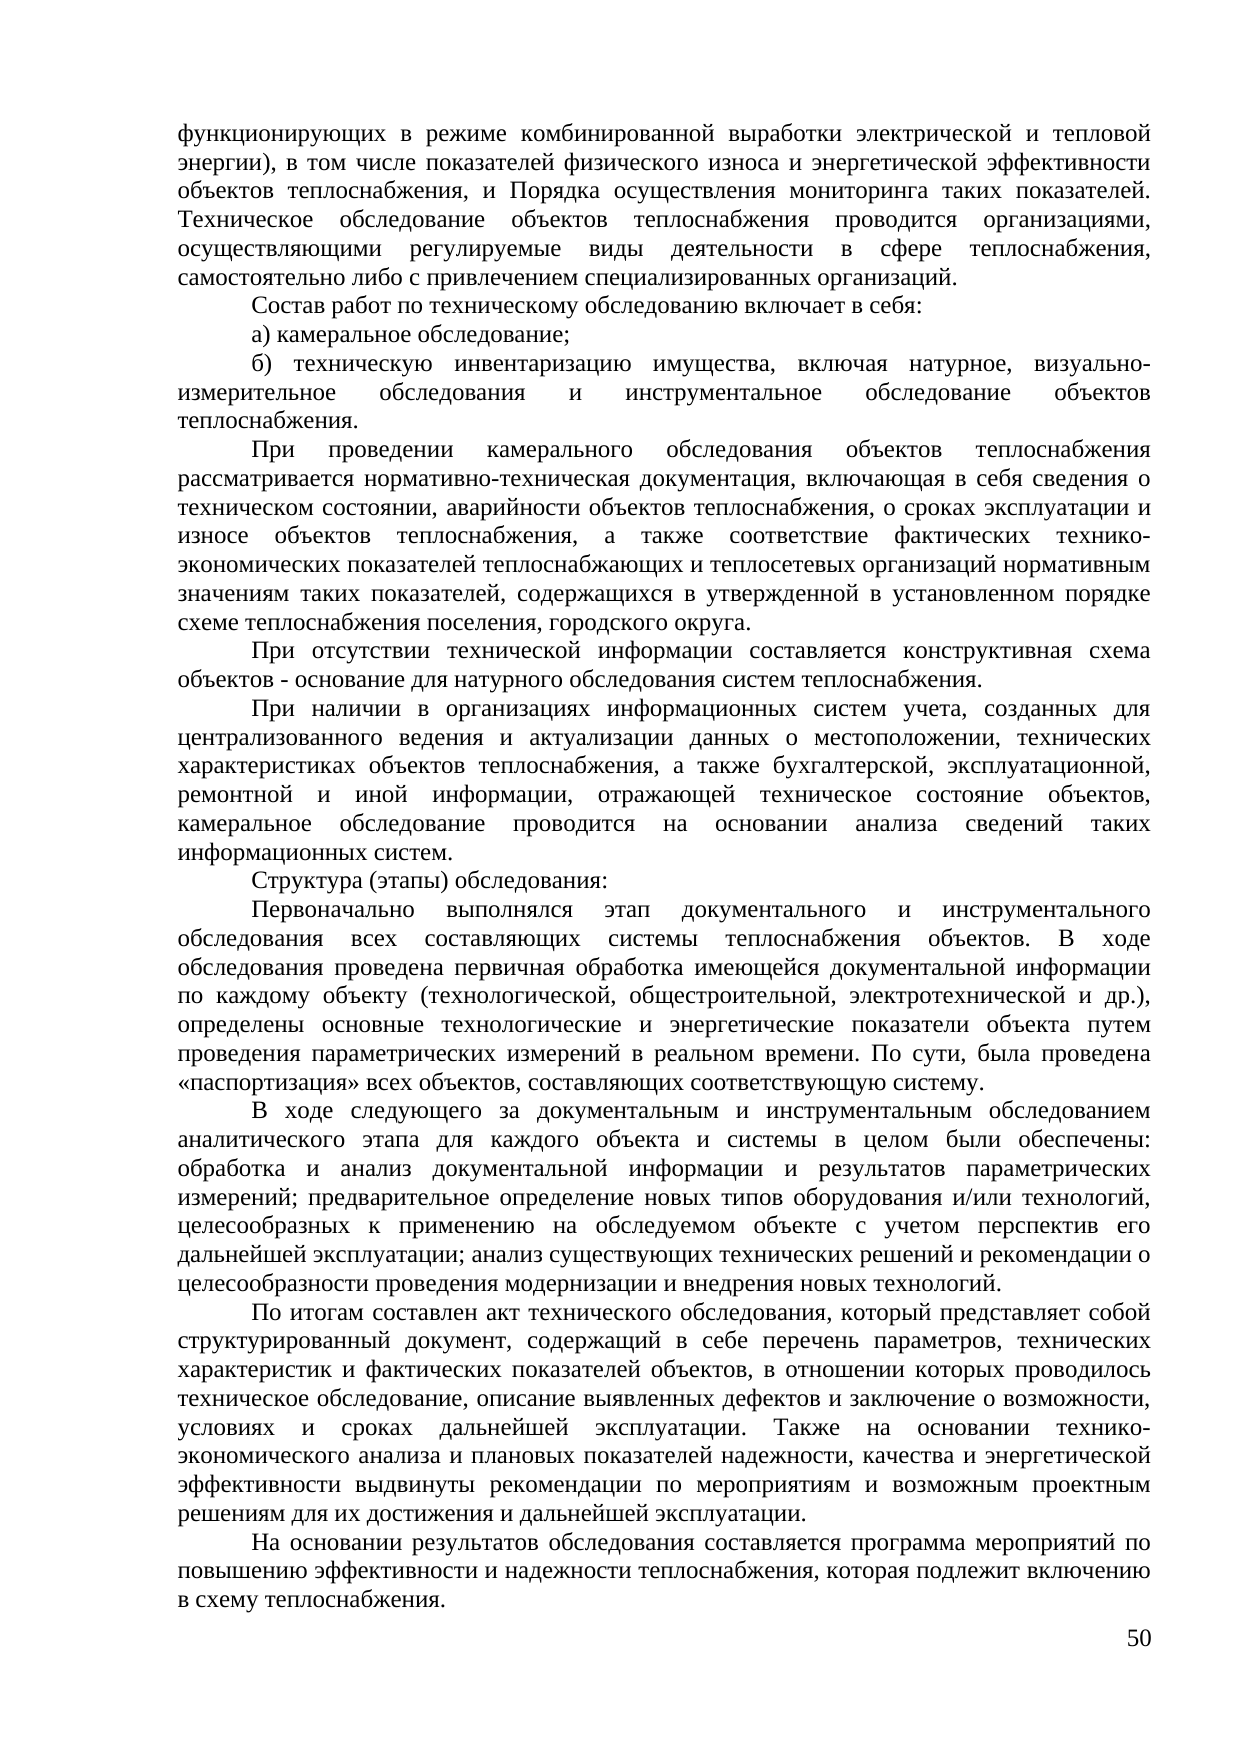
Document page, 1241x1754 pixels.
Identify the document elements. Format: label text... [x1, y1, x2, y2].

text При проведении камерального обследования объектов теплоснабжения рассматривается нормативно-техническая документация, включающая в себя сведения о техническом состоянии, аварийности объектов теплоснабжения, о сроках эксплуатации и износе объектов теплоснабжения, а также соответствие фактических технико-экономических показателей теплоснабжающих и теплосетевых организаций нормативным значениям таких показателей, содержащихся в утвержденной в установленном порядке схеме теплоснабжения поселения, городского округа. [177, 434, 1152, 636]
text По итогам составлен акт технического обследования, который представляет собой структурированный документ, содержащий в себе перечень параметров, технических характеристик и фактических показателей объектов, в отношении которых проводилось техническое обследование, описание выявленных дефектов и заключение о возможности, условиях и сроках дальнейшей эксплуатации. Также на основании технико-экономического анализа и плановых показателей надежности, качества и энергетической эффективности выдвинуты рекомендации по мероприятиям и возможным проектным решениям для их достижения и дальнейшей эксплуатации. [177, 1297, 1152, 1527]
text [177, 118, 1152, 291]
text Первоначально выполнялся этап документального и инструментального обследования всех составляющих системы теплоснабжения объектов. В ходе обследования проведена первичная обработка имеющейся документальной информации по каждому объекту (технологической, общестроительной, электротехнической и др.), определены основные технологические и энергетические показатели объекта путем проведения параметрических измерений в реальном времени. По сути, была проведена «паспортизация» всех объектов, составляющих соответствующую систему. [177, 894, 1152, 1096]
text а) камеральное обследование; [177, 319, 1152, 348]
text На основании результатов обследования составляется программа мероприятий по повышению эффективности и надежности теплоснабжения, которая подлежит включению в схему теплоснабжения. [177, 1527, 1152, 1613]
text Структура (этапы) обследования: [177, 866, 1152, 894]
text В ходе следующего за документальным и инструментальным обследованием аналитического этапа для каждого объекта и системы в целом были обеспечены: обработка и анализ документальной информации и результатов параметрических измерений; предварительное определение новых типов оборудования и/или технологий, целесообразных к применению на обследуемом объекте с учетом перспектив его дальнейшей эксплуатации; анализ существующих технических решений и рекомендации о целесообразности проведения модернизации и внедрения новых технологий. [177, 1096, 1152, 1297]
text б) техническую инвентаризацию имущества, включая натурное, визуально-измерительное обследования и инструментальное обследование объектов теплоснабжения. [177, 348, 1152, 434]
text При отсутствии технической информации составляется конструктивная схема объектов - основание для натурного обследования систем теплоснабжения. [177, 636, 1152, 693]
text При наличии в организациях информационных систем учета, созданных для централизованного ведения и актуализации данных о местоположении, технических характеристиках объектов теплоснабжения, а также бухгалтерской, эксплуатационной, ремонтной и иной информации, отражающей техническое состояние объектов, камеральное обследование проводится на основании анализа сведений таких информационных систем. [177, 693, 1152, 866]
text Состав работ по техническому обследованию включает в себя: [177, 291, 1152, 319]
